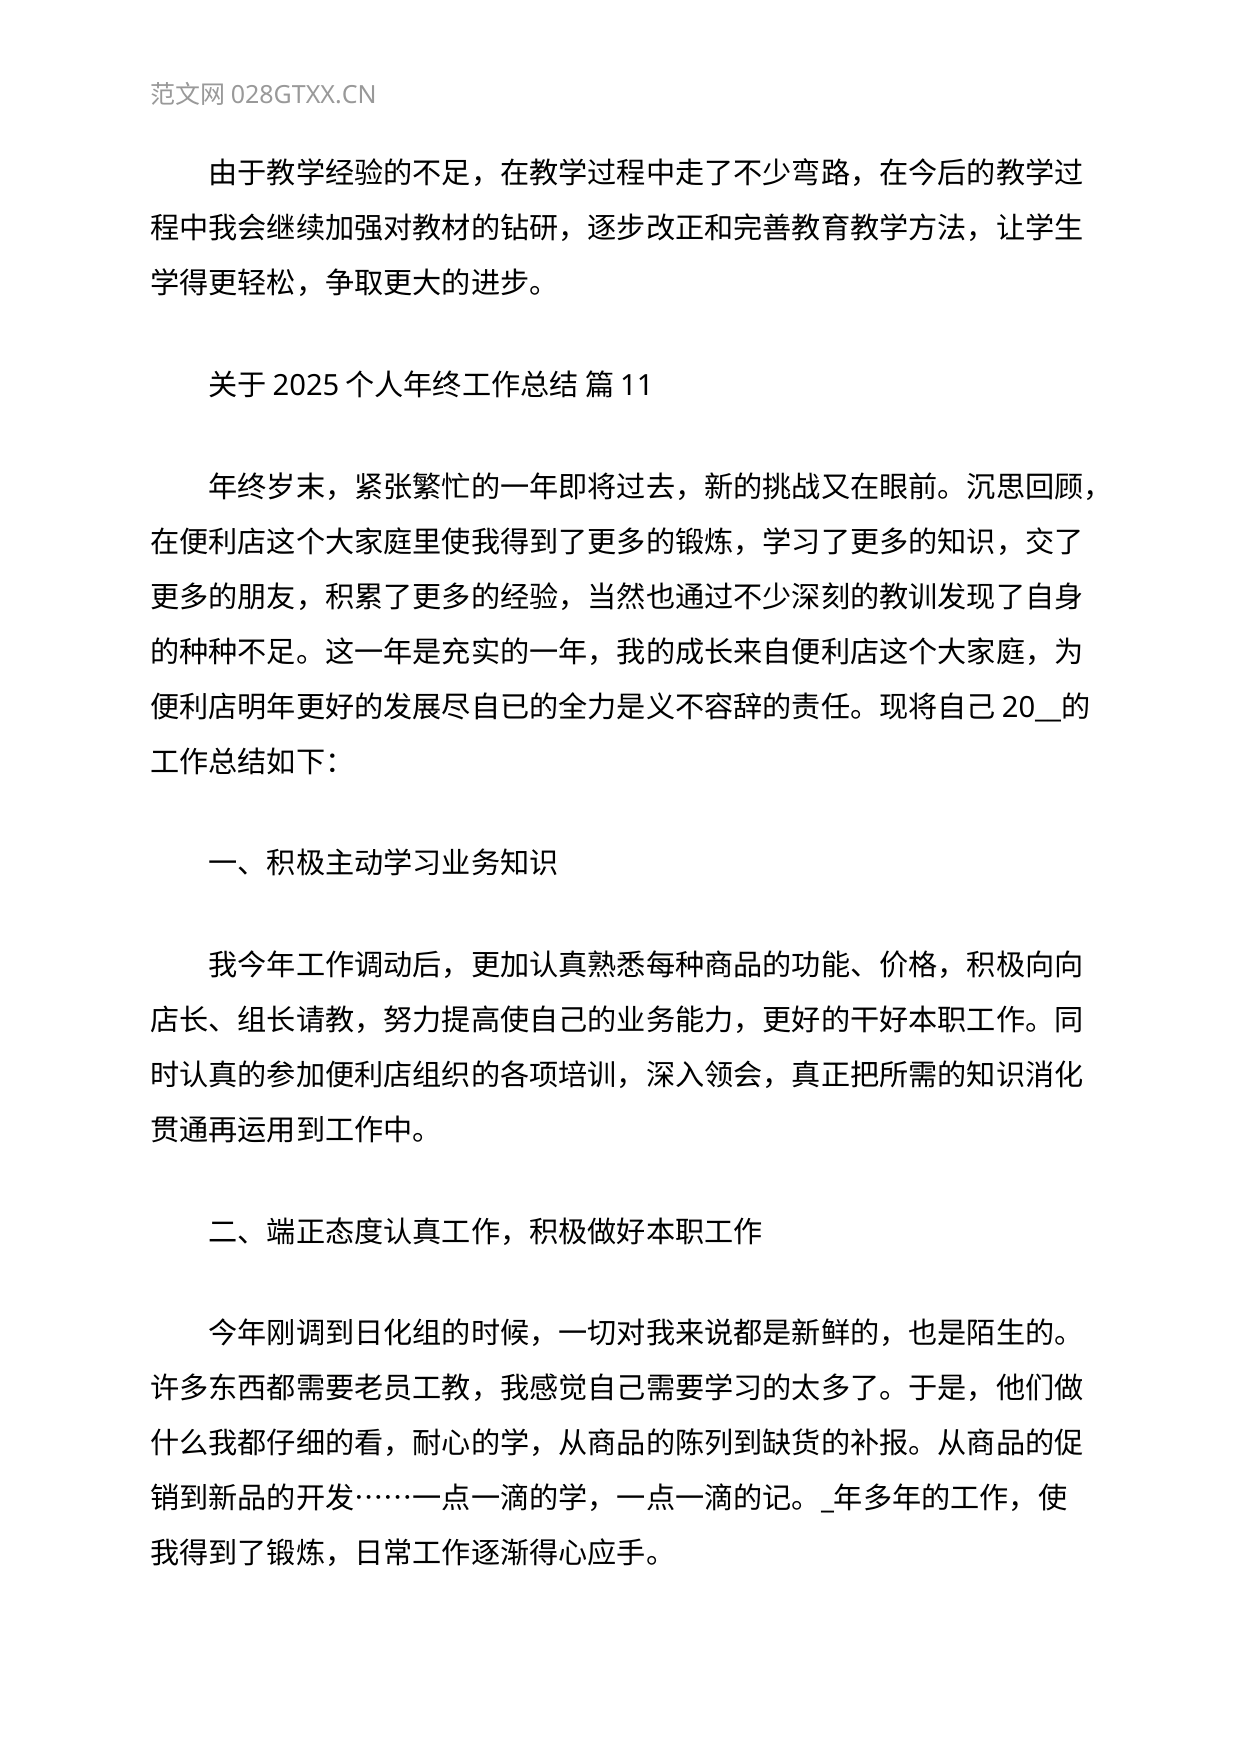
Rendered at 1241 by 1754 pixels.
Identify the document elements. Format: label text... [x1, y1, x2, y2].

text 关于2025个人年终工作总结 篇11 [150, 362, 1090, 404]
text 一、积极主动学习业务知识 [150, 840, 1090, 882]
text 二、端正态度认真工作，积极做好本职工作 [150, 1208, 1090, 1250]
text 今年刚调到日化组的时候，一切对我来说都是新鲜的，也是陌生的。许多东西都需要老员工教，我感觉自己需要学习的太多了。于是，他们做什么我都仔细的看，耐心的学，从商品的陈列到缺货的补报。从商品的促销到新品的开发……一点一滴的学，一点一滴的记。_年多年的工作，使我得到了锻炼，日常工作逐渐得心应手。 [150, 1310, 1090, 1572]
text 我今年工作调动后，更加认真熟悉每种商品的功能、价格，积极向向店长、组长请教，努力提高使自己的业务能力，更好的干好本职工作。同时认真的参加便利店组织的各项培训，深入领会，真正把所需的知识消化贯通再运用到工作中。 [150, 942, 1090, 1149]
text 由于教学经验的不足，在教学过程中走了不少弯路，在今后的教学过程中我会继续加强对教材的钻研，逐步改正和完善教育教学方法，让学生学得更轻松，争取更大的进步。 [150, 150, 1090, 302]
text 年终岁末，紧张繁忙的一年即将过去，新的挑战又在眼前。沉思回顾，在便利店这个大家庭里使我得到了更多的锻炼，学习了更多的知识，交了更多的朋友，积累了更多的经验，当然也通过不少深刻的教训发现了自身的种种不足。这一年是充实的一年，我的成长来自便利店这个大家庭，为便利店明年更好的发展尽自已的全力是义不容辞的责任。现将自己20__的工作总结如下： [150, 463, 1090, 780]
